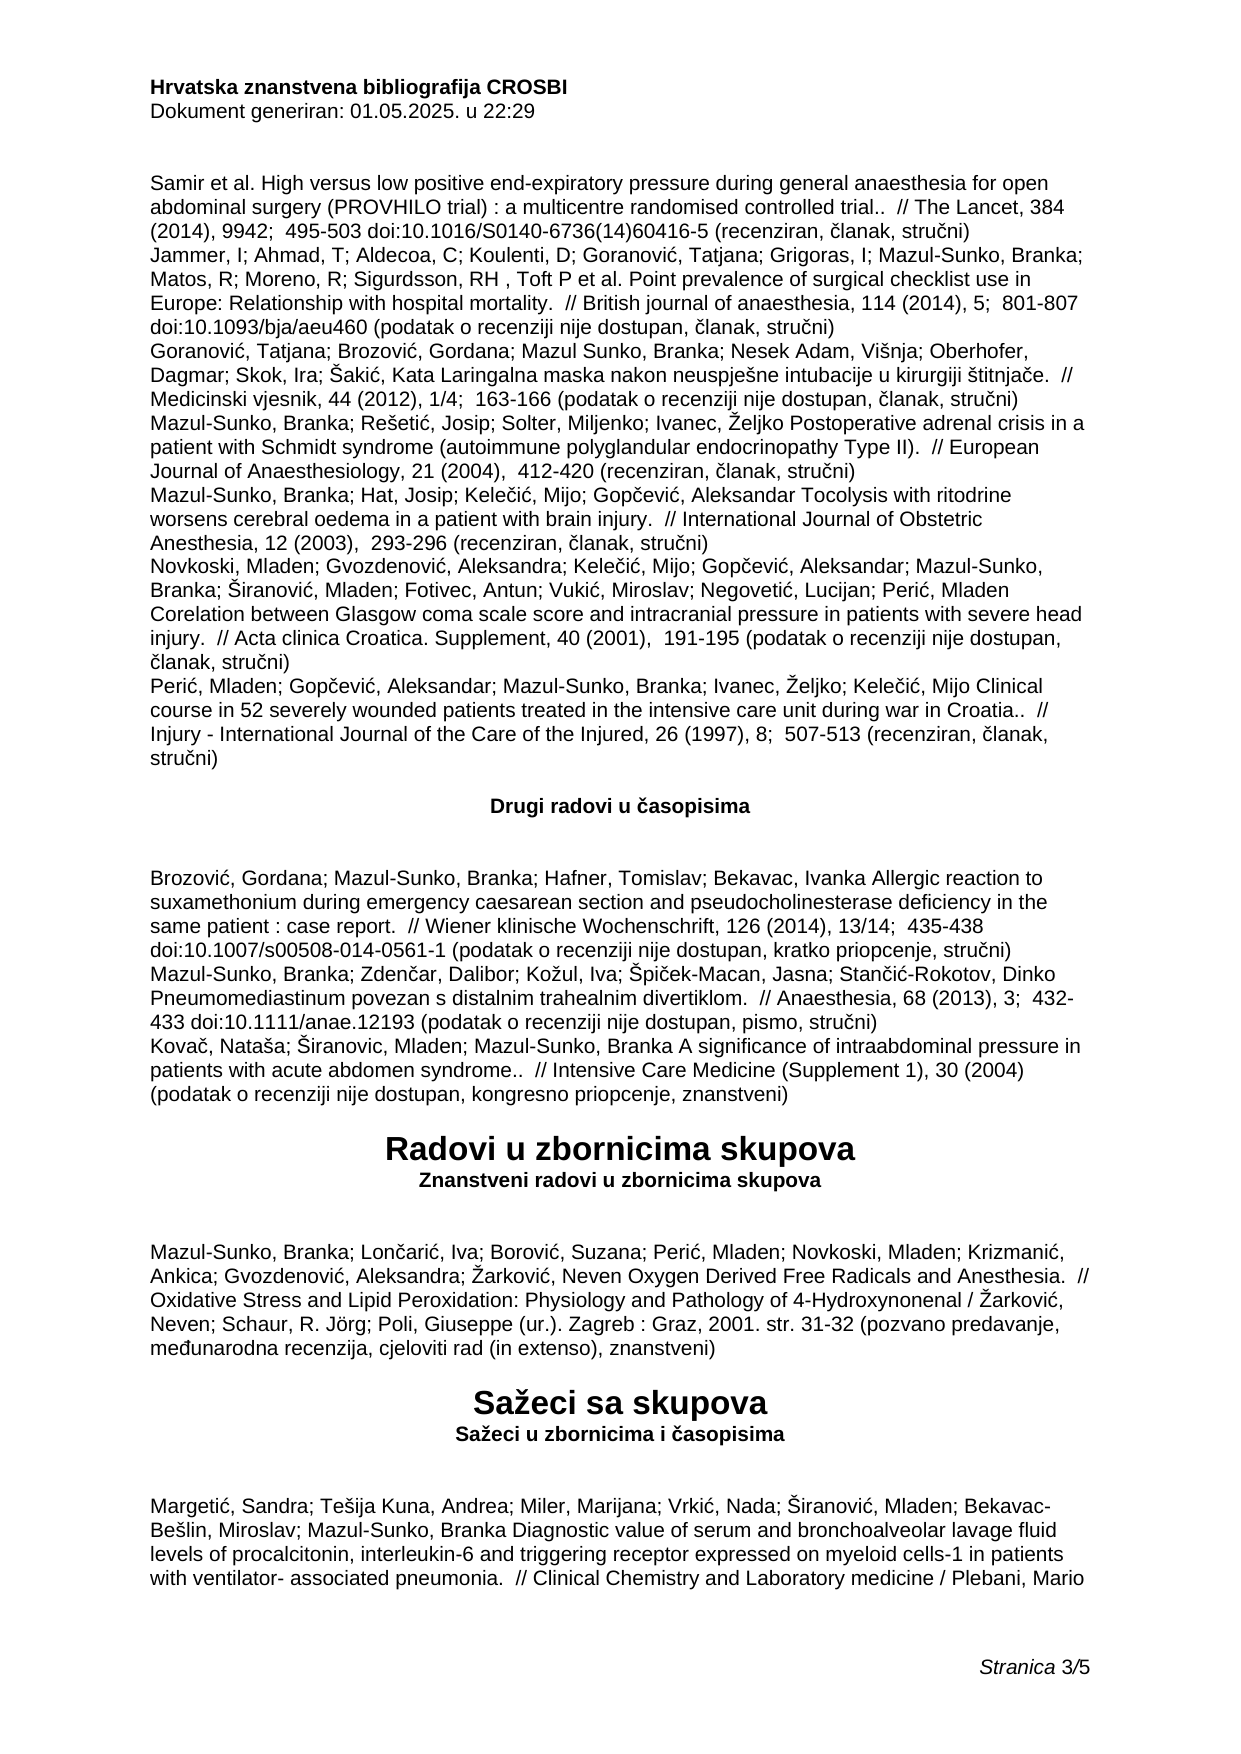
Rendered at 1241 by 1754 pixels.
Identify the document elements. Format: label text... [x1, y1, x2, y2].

text Kovač, Nataša; Širanovic, Mladen; Mazul-Sunko, Branka [150, 1033, 1090, 1105]
subtitle Radovi u zbornicima skupova [150, 1129, 1090, 1168]
text Mazul-Sunko, Branka; Zdenčar, Dalibor; Kožul, Iva; Špiček-Macan, Jasna; Stančić-Rokotov, Dinko [150, 962, 1090, 1033]
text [150, 1494, 1090, 1589]
subtitle Sažeci u zbornicima i časopisima [150, 1422, 1090, 1446]
text Jammer, I; Ahmad, T; Aldecoa, C; Koulenti, D; Goranović, Tatjana; Grigoras, I; Mazul-Sunko, Branka; Matos, R; Moreno, R; Sigurdsson, RH , Toft P et al. [150, 243, 1090, 339]
text Mazul-Sunko, Branka; Hat, Josip; Kelečić, Mijo; Gopčević, Aleksandar [150, 482, 1090, 554]
text Brozović, Gordana; Mazul-Sunko, Branka; Hafner, Tomislav; Bekavac, Ivanka [150, 866, 1090, 962]
text Mazul-Sunko, Branka; Rešetić, Josip; Solter, Miljenko; Ivanec, Željko [150, 411, 1090, 482]
text Mazul-Sunko, Branka; Lončarić, Iva; Borović, Suzana; Perić, Mladen; Novkoski, Mladen; Krizmanić, Ankica; Gvozdenović, Aleksandra; Žarković, Neven [150, 1240, 1090, 1359]
subtitle Drugi radovi u časopisima [150, 794, 1090, 818]
subtitle Sažeci sa skupova [150, 1383, 1090, 1422]
text Novkoski, Mladen; Gvozdenović, Aleksandra; Kelečić, Mijo; Gopčević, Aleksandar; Mazul-Sunko, Branka; Širanović, Mladen; Fotivec, Antun; Vukić, Miroslav; Negovetić, Lucijan; Perić, Mladen [150, 554, 1090, 674]
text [150, 171, 1090, 243]
text Goranović, Tatjana; Brozović, Gordana; Mazul Sunko, Branka; Nesek Adam, Višnja; Oberhofer, Dagmar; Skok, Ira; Šakić, Kata [150, 339, 1090, 411]
subtitle Znanstveni radovi u zbornicima skupova [150, 1168, 1090, 1192]
text Perić, Mladen; Gopčević, Aleksandar; Mazul-Sunko, Branka; Ivanec, Željko; Kelečić, Mijo [150, 674, 1090, 770]
